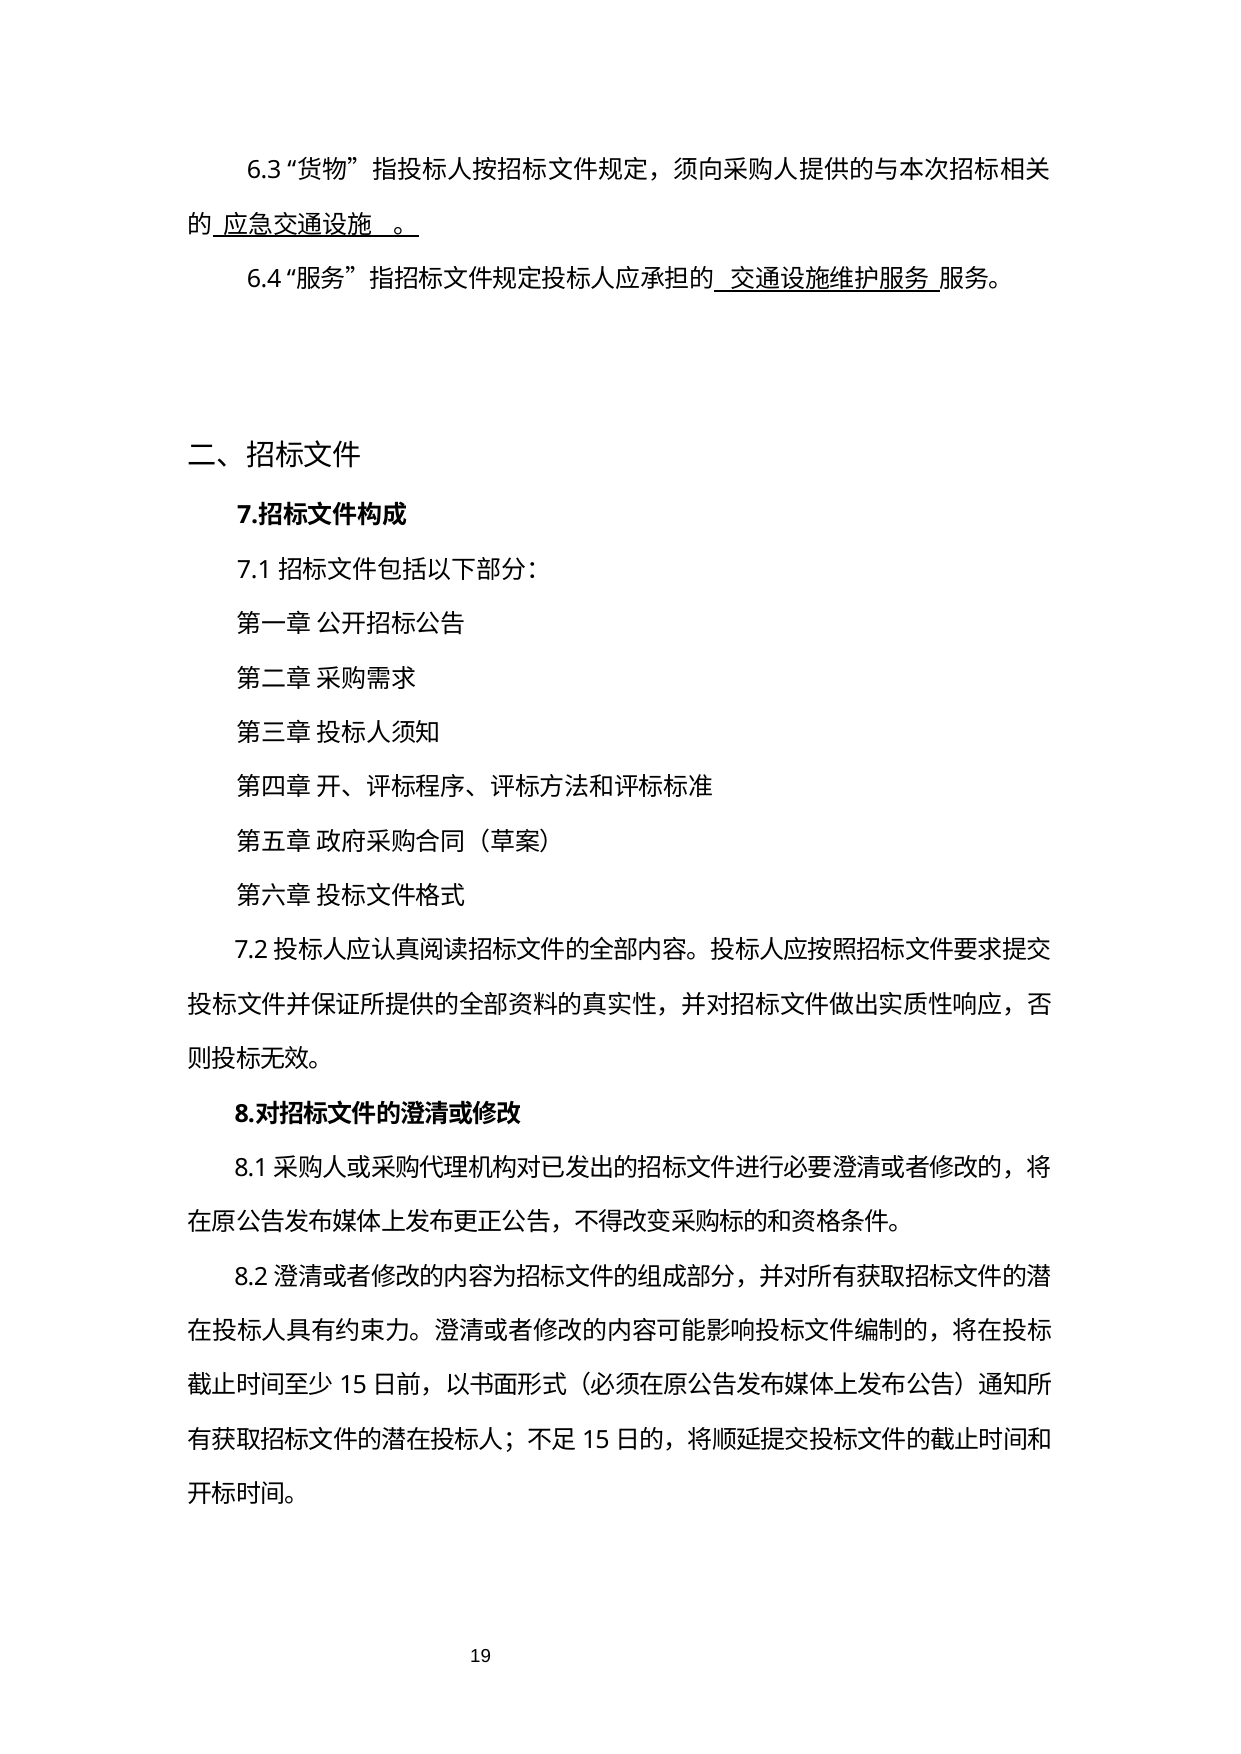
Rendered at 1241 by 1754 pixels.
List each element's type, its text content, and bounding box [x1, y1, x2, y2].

text 7.招标文件构成 [187, 495, 1053, 531]
text 第二章 采购需求 [187, 658, 1053, 694]
text 第六章 投标文件格式 [187, 876, 1053, 912]
text 二、招标文件 [187, 431, 1053, 474]
text 8.2 澄清或者修改的内容为招标文件的组成部分，并对所有获取招标文件的潜在投标人具有约束力。澄清或者修改的内容可能影响投标文件编制的，将在投标截止时间至少15日前，以书面形式（必须在原公告发布媒体上发布公告）通知所有获取招标文件的潜在投标人；不足15日的，将顺延提交投标文件的截止时间和开标时间。 [187, 1256, 1053, 1510]
text 第一章 公开招标公告 [187, 604, 1053, 640]
text 第四章 开、评标程序、评标方法和评标标准 [187, 767, 1053, 803]
text 7.2 投标人应认真阅读招标文件的全部内容。投标人应按照招标文件要求提交投标文件并保证所提供的全部资料的真实性，并对招标文件做出实质性响应，否则投标无效。 [187, 930, 1053, 1075]
text 6.4 “服务”指招标文件规定投标人应承担的 交通设施维护服务 服务。 [187, 259, 1053, 295]
text 第三章 投标人须知 [187, 712, 1053, 749]
text 7.1 招标文件包括以下部分： [187, 549, 1053, 586]
text 第五章 政府采购合同（草案） [187, 821, 1053, 857]
text 6.3 “货物”指投标人按招标文件规定，须向采购人提供的与本次招标相关的 应急交通设施 。 [187, 150, 1053, 241]
text 8.对招标文件的澄清或修改 [187, 1093, 1053, 1129]
text 8.1 采购人或采购代理机构对已发出的招标文件进行必要澄清或者修改的，将在原公告发布媒体上发布更正公告，不得改变采购标的和资格条件。 [187, 1147, 1053, 1238]
